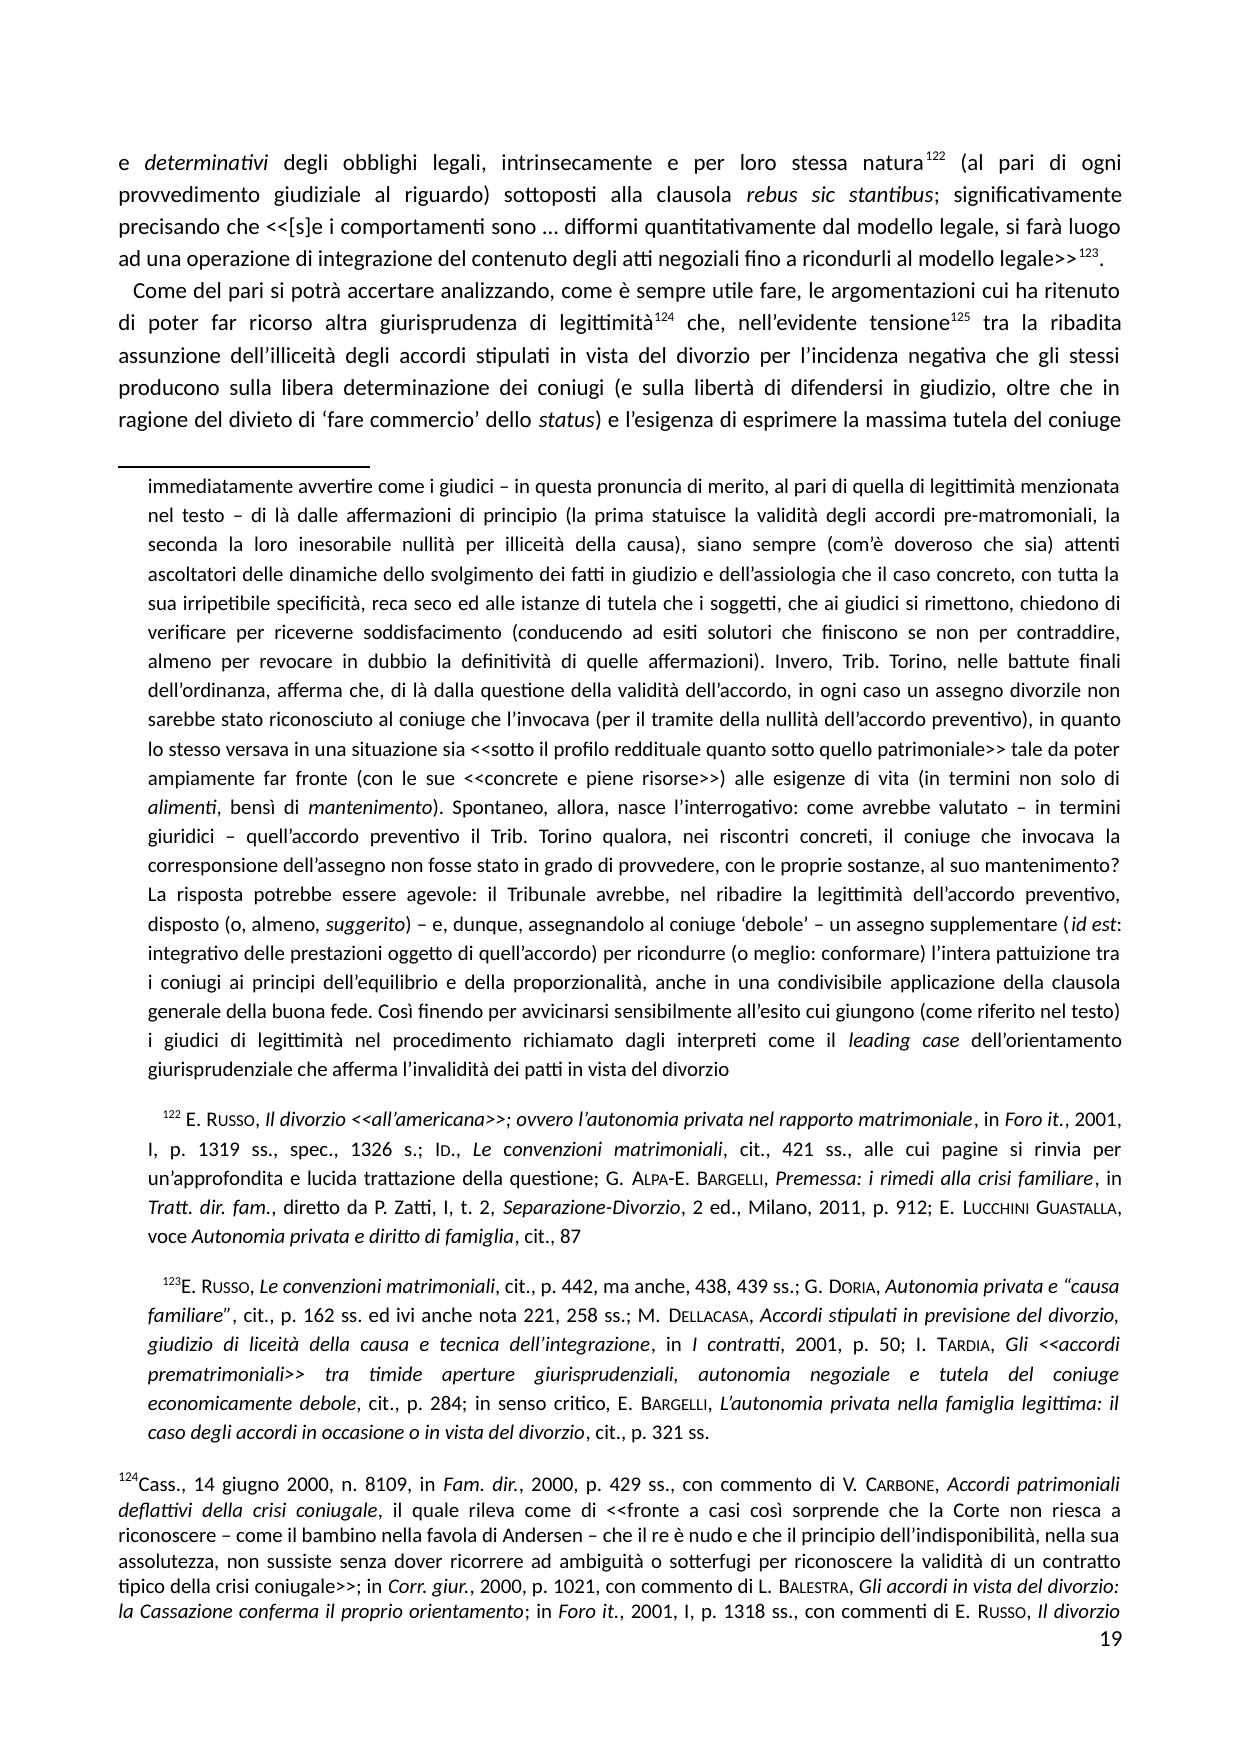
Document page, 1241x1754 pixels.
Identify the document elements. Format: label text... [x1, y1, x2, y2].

text Come del pari si potrà accertare analizzando, come è sempre utile fare, le argomentazioni cui ha ritenuto di poter far ricorso altra giurisprudenza di legittimità che, nell’evidente tensione tra la ribadita assunzione dell’illiceità degli accordi stipulati in vista del divorzio per l’incidenza negativa che gli stessi producono sulla libera determinazione dei coniugi (e sulla libertà di difendersi in giudizio, oltre che in ragione del divieto di ‘fare commercio’ dello status) e l’esigenza di esprimere la massima tutela del coniuge economicamente debole con la validazione dell’accordo transattivo che favorevolmente lo riguardava, non può evitare di incorrere (emarginando il relativo disagio) in rilevanti contraddizioni, non solo giuridiche, per il fondamento di una coerente conduzione logica del ragionamento. [118, 276, 1122, 433]
